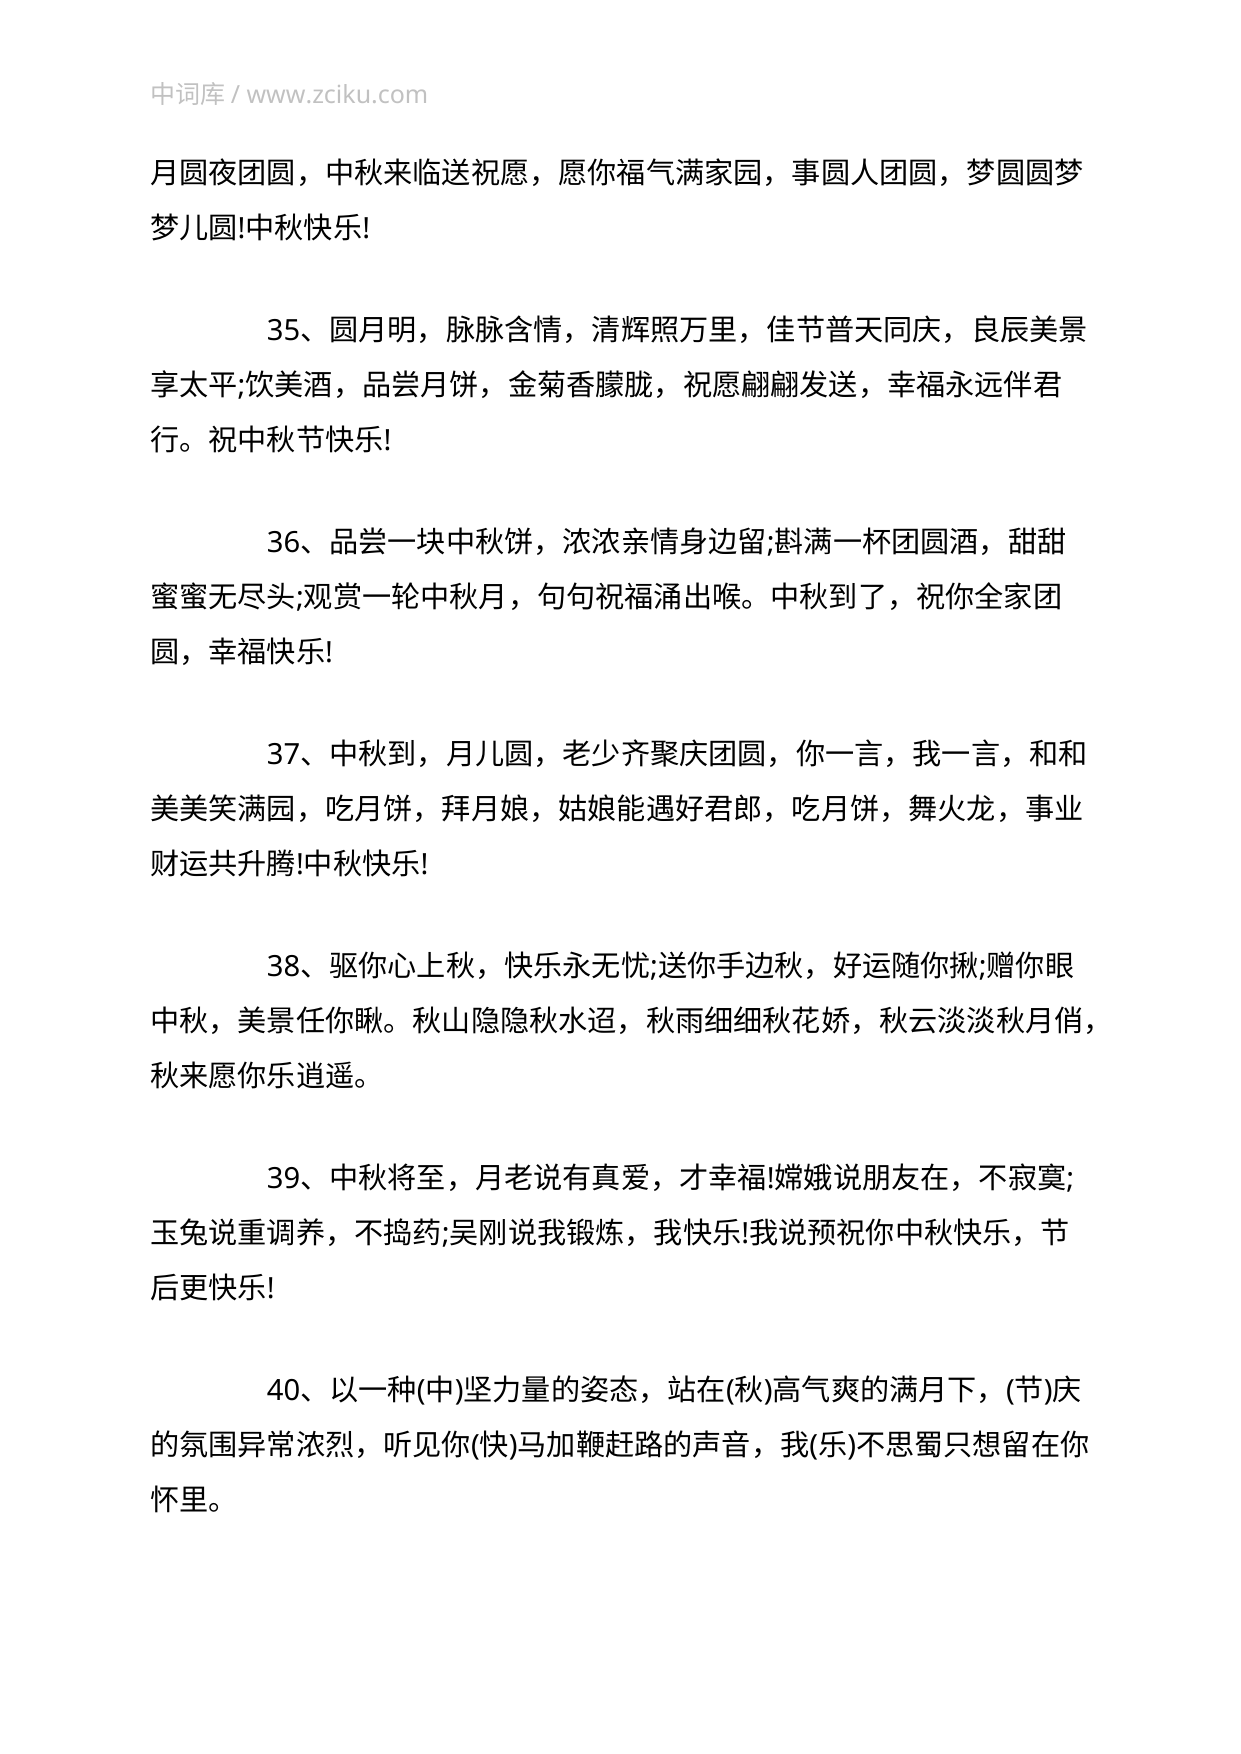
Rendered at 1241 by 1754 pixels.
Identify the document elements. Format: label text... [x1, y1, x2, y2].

text 38、驱你心上秋，快乐永无忧;送你手边秋，好运随你揪;赠你眼中秋，美景任你瞅。秋山隐隐秋水迢，秋雨细细秋花娇，秋云淡淡秋月俏，秋来愿你乐逍遥。 [150, 943, 1090, 1095]
text 36、品尝一块中秋饼，浓浓亲情身边留;斟满一杯团圆酒，甜甜蜜蜜无尽头;观赏一轮中秋月，句句祝福涌出喉。中秋到了，祝你全家团圆，幸福快乐! [150, 519, 1090, 671]
text 37、中秋到，月儿圆，老少齐聚庆团圆，你一言，我一言，和和美美笑满园，吃月饼，拜月娘，姑娘能遇好君郎，吃月饼，舞火龙，事业财运共升腾!中秋快乐! [150, 731, 1090, 883]
text 39、中秋将至，月老说有真爱，才幸福!嫦娥说朋友在，不寂寞;玉兔说重调养，不捣药;吴刚说我锻炼，我快乐!我说预祝你中秋快乐，节后更快乐! [150, 1154, 1090, 1307]
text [150, 150, 1090, 247]
text 35、圆月明，脉脉含情，清辉照万里，佳节普天同庆，良辰美景享太平;饮美酒，品尝月饼，金菊香朦胧，祝愿翩翩发送，幸福永远伴君行。祝中秋节快乐! [150, 307, 1090, 459]
text 40、以一种(中)坚力量的姿态，站在(秋)高气爽的满月下，(节)庆的氛围异常浓烈，听见你(快)马加鞭赶路的声音，我(乐)不思蜀只想留在你怀里。 [150, 1366, 1090, 1519]
